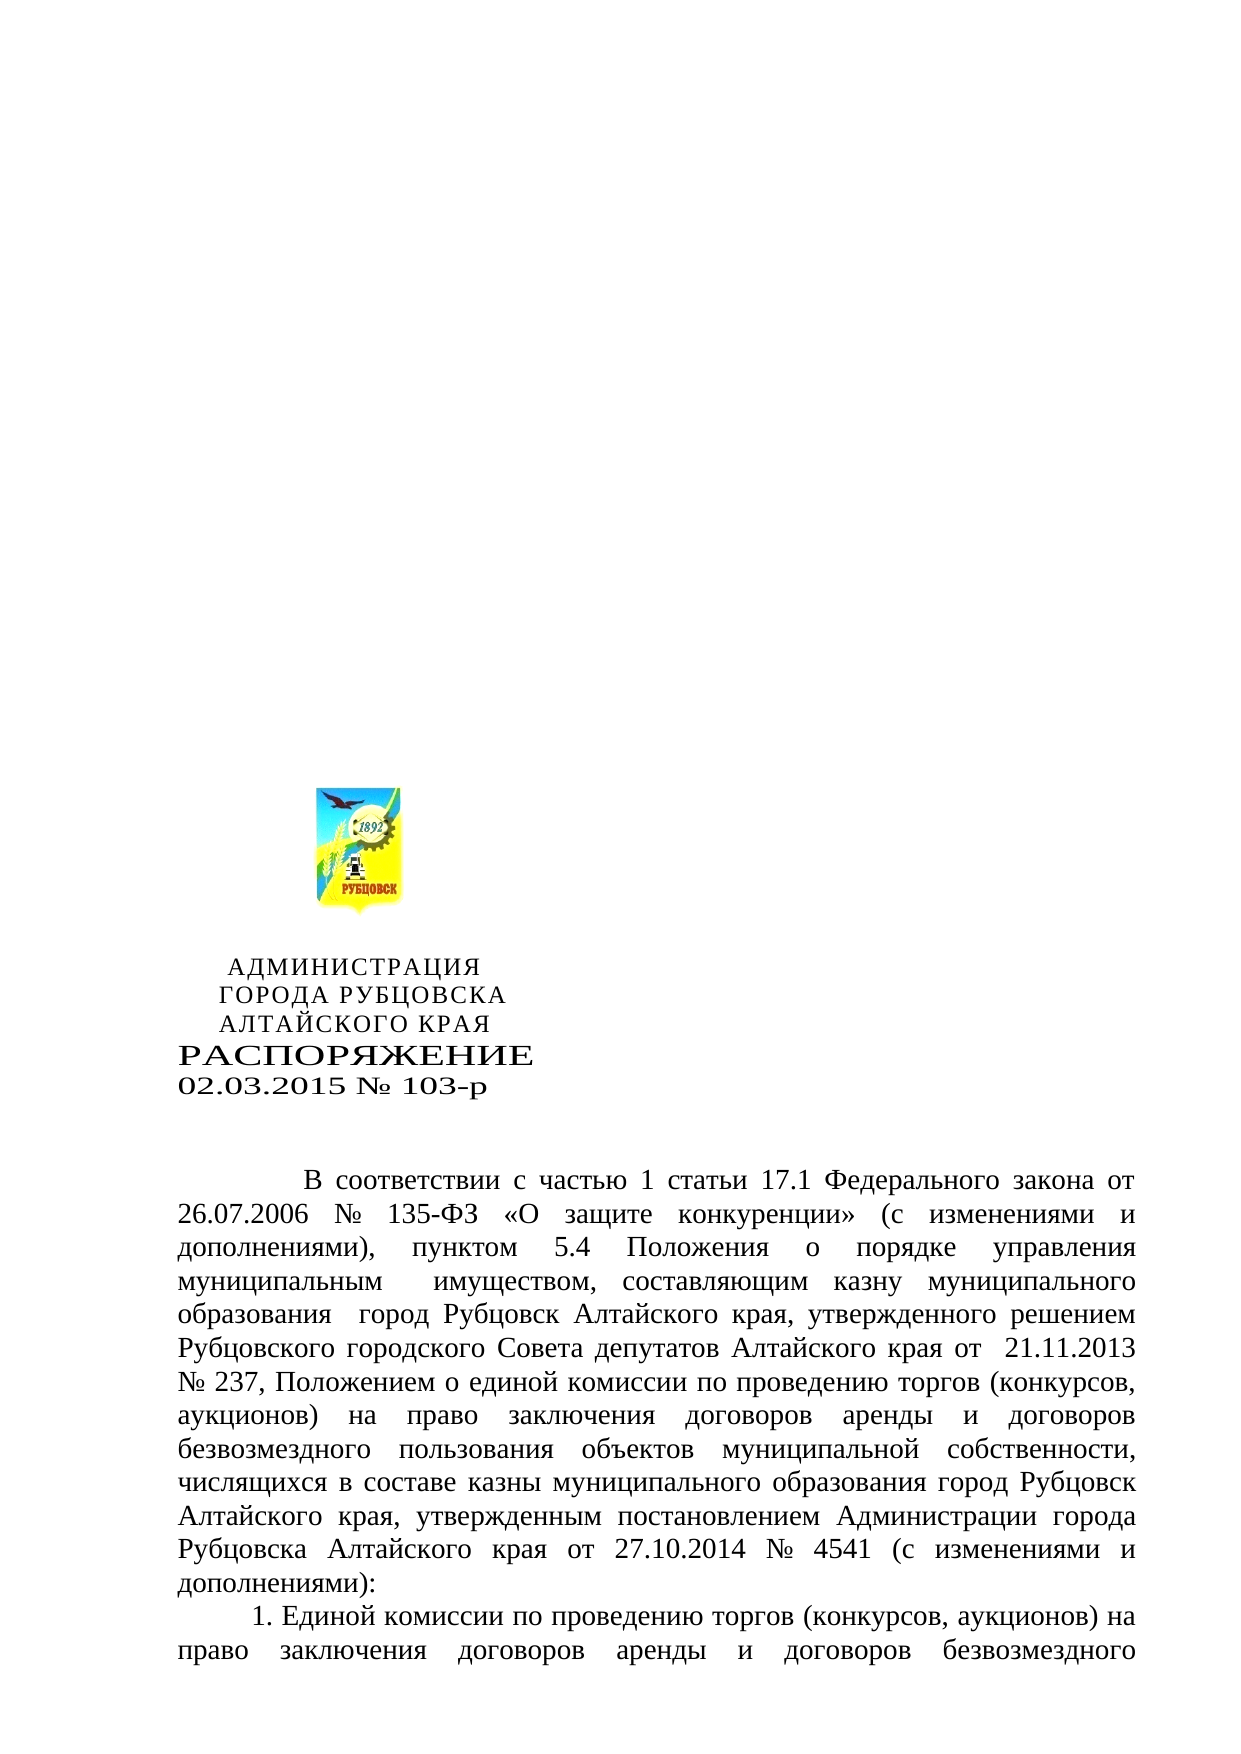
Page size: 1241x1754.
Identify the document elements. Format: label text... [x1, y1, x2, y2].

text ГОРОДА РУБЦОВСКА [177, 980, 1137, 1009]
text В соответствии с частью 1 статьи 17.1 Федерального закона от 26.07.2006 № 135-ФЗ «О защите конкуренции» (с изменениями и дополнениями), пунктом 5.4 Положения о порядке управления муниципальным имуществом, составляющим казну муниципального образования город Рубцовск Алтайского края, утвержденного решением Рубцовского городского Совета депутатов Алтайского края от 21.11.2013 № 237, Положением о единой комиссии по проведению торгов (конкурсов, аукционов) на право заключения договоров аренды и договоров безвозмездного пользования объектов муниципальной собственности, числящихся в составе казны муниципального образования город Рубцовск Алтайского края, утвержденным постановлением Администрации города Рубцовска Алтайского края от 27.10.2014 № 4541 (с изменениями и дополнениями): [162, 1162, 1137, 1598]
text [177, 1598, 1137, 1666]
text 02.03.2015 № 103-р [177, 1071, 1137, 1100]
text АДМИНИСТРАЦИЯ [177, 952, 1137, 980]
text АЛТАЙСКОГО КРАЯ [177, 1009, 1137, 1038]
text РАСПОРЯЖЕНИЕ [177, 1038, 1137, 1071]
